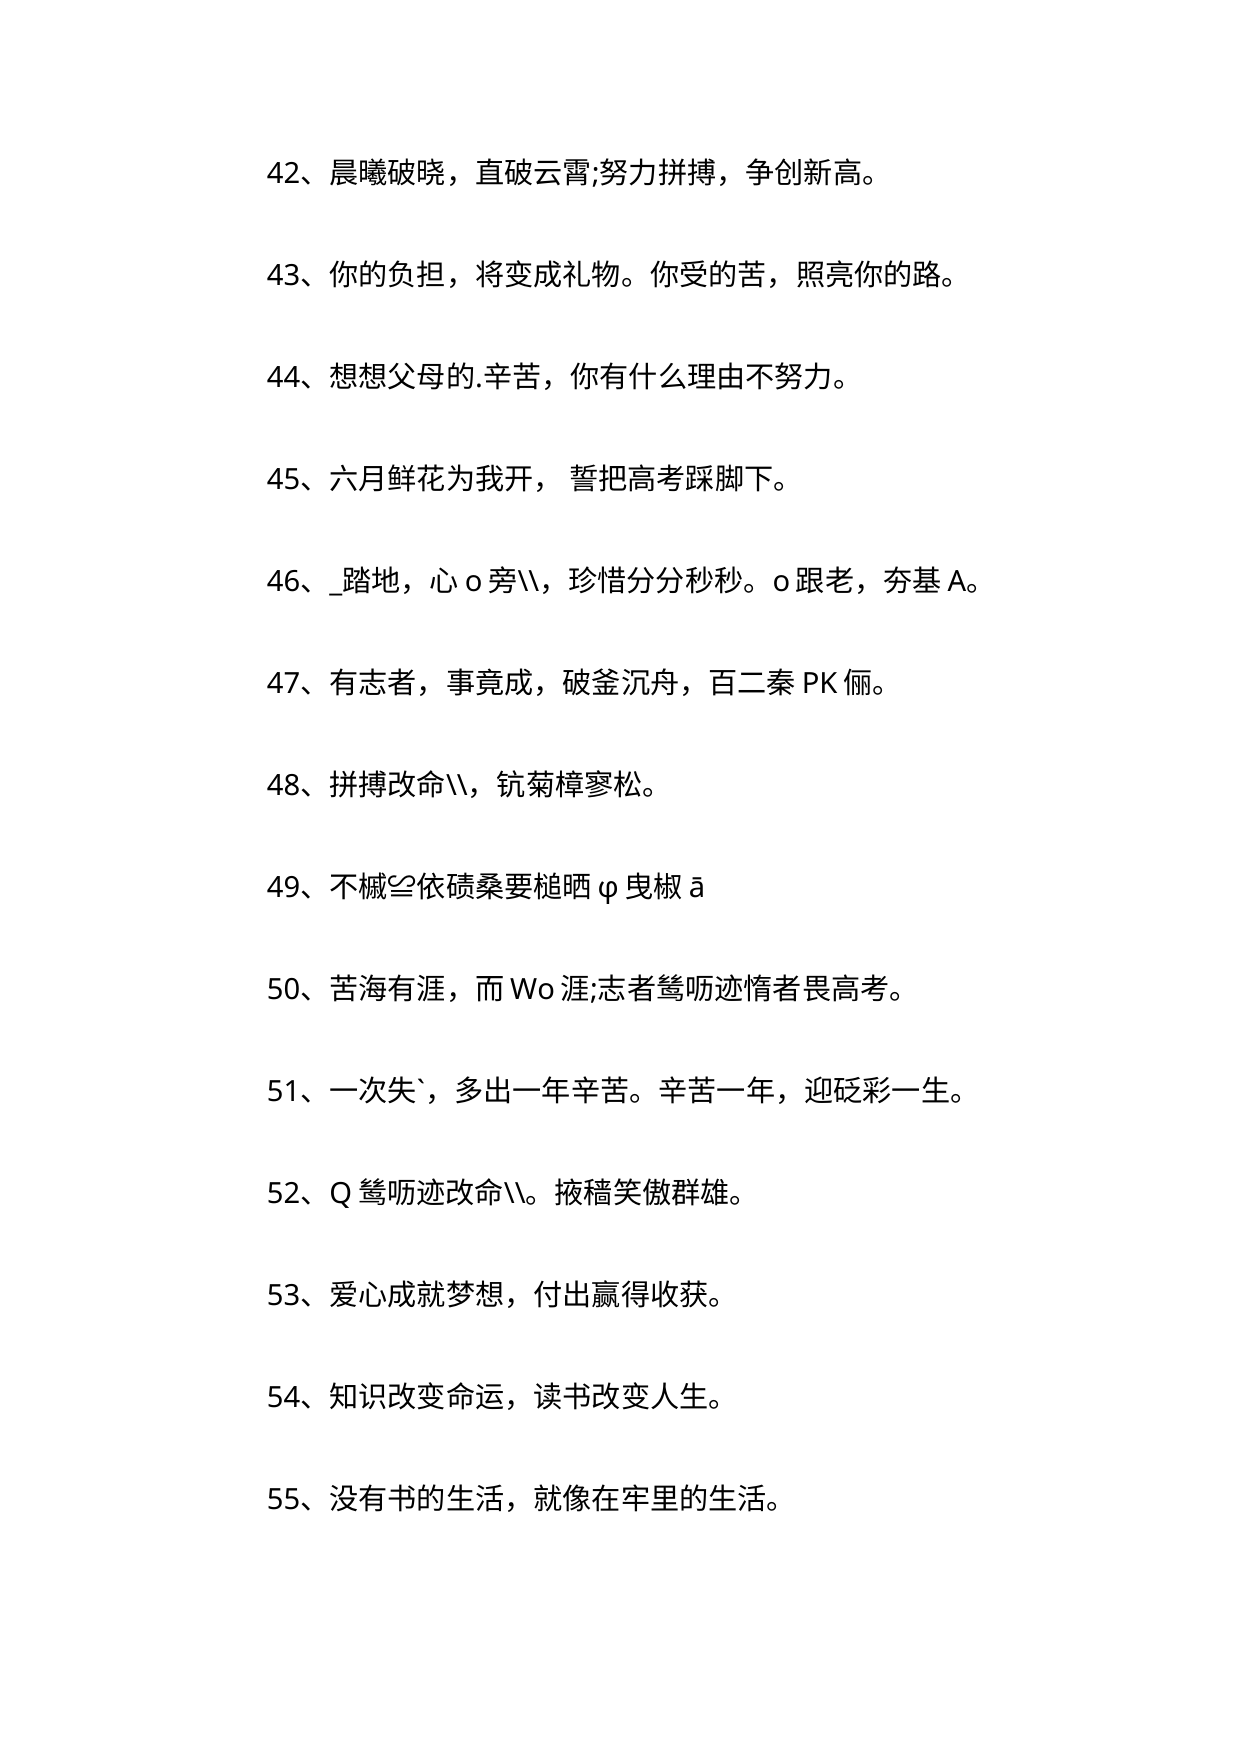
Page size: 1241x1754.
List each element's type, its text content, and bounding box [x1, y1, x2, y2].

text 49、不槭≌依碛桑要槌晒φ曳椒ā [150, 864, 1090, 906]
text 47、有志者，事竟成，破釜沉舟，百二秦PK俪。 [150, 660, 1090, 702]
text 55、没有书的生活，就像在牢里的生活。 [150, 1476, 1090, 1518]
text 46、_踏地，心o旁\\，珍惜分分秒秒。o跟老，夯基A。 [150, 558, 1090, 600]
text 51、一次失`，多出一年辛苦。辛苦一年，迎砭彩一生。 [150, 1068, 1090, 1110]
text 50、苦海有涯，而Wo涯;志者鸶呖迹惰者畏高考。 [150, 966, 1090, 1008]
text 48、拼搏改命\\，钪菊樟寥松。 [150, 762, 1090, 804]
text 54、知识改变命运，读书改变人生。 [150, 1374, 1090, 1416]
text 42、晨曦破晓，直破云霄;努力拼搏，争创新高。 [150, 150, 1090, 192]
text 44、想想父母的.辛苦，你有什么理由不努力。 [150, 354, 1090, 396]
text 43、你的负担，将变成礼物。你受的苦，照亮你的路。 [150, 252, 1090, 294]
text 45、六月鲜花为我开， 誓把高考踩脚下。 [150, 456, 1090, 498]
text 53、爱心成就梦想，付出赢得收获。 [150, 1272, 1090, 1314]
text 52、Q鸶呖迹改命\\。掖穑笑傲群雄。 [150, 1170, 1090, 1212]
